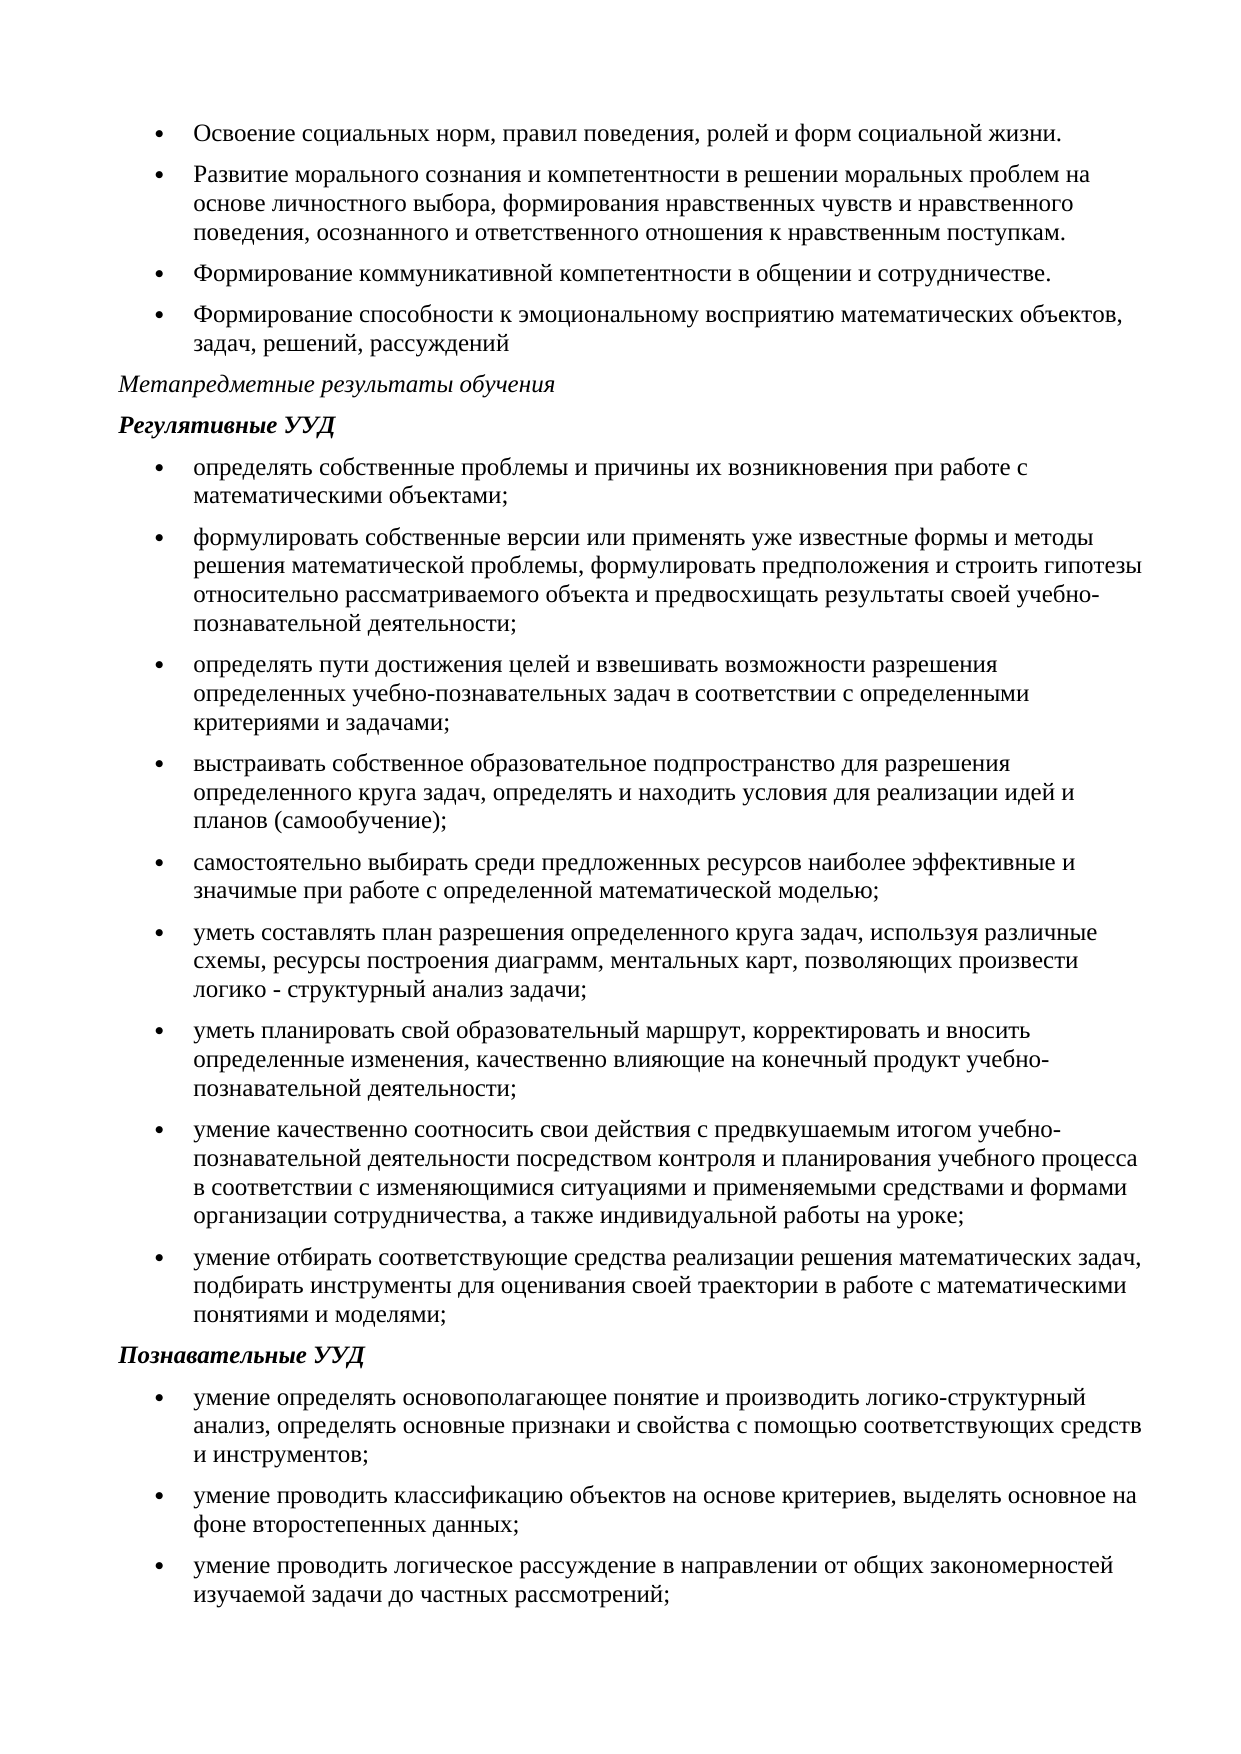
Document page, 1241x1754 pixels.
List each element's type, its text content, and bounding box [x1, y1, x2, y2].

list Формирование коммуникативной компетентности в общении и сотрудничестве. [156, 258, 1152, 287]
list Освоение социальных норм, правил поведения, ролей и форм социальной жизни. [156, 118, 1152, 147]
list умение отбирать соответствующие средства реализации решения математических задач, подбирать инструменты для оценивания своей траектории в работе с математическими понятиями и моделями; [156, 1242, 1152, 1328]
list уметь планировать свой образовательный маршрут, корректировать и вносить определенные изменения, качественно влияющие на конечный продукт учебно-познавательной деятельности; [156, 1016, 1152, 1102]
list умение проводить классификацию объектов на основе критериев, выделять основное на фоне второстепенных данных; [156, 1481, 1152, 1538]
list формулировать собственные версии или применять уже известные формы и методы решения математической проблемы, формулировать предположения и строить гипотезы относительно рассматриваемого объекта и предвосхищать результаты своей учебно-познавательной деятельности; [156, 522, 1152, 637]
list умение проводить логическое рассуждение в направлении от общих закономерностей изучаемой задачи до частных рассмотрений; [156, 1551, 1152, 1608]
list Формирование способности к эмоциональному восприятию математических объектов, задач, решений, рассуждений [156, 299, 1152, 357]
list самостоятельно выбирать среди предложенных ресурсов наиболее эффективные и значимые при работе с определенной математической моделью; [156, 847, 1152, 904]
list определять пути достижения целей и взвешивать возможности разрешения определенных учебно-познавательных задач в соответствии с определенными критериями и задачами; [156, 649, 1152, 736]
list умение определять основополагающее понятие и производить логико-структурный анализ, определять основные признаки и свойства с помощью соответствующих средств и инструментов; [156, 1382, 1152, 1468]
list уметь составлять план разрешения определенного круга задач, используя различные схемы, ресурсы построения диаграмм, ментальных карт, позволяющих произвести логико - структурный анализ задачи; [156, 917, 1152, 1003]
text Метапредметные результаты обучения [118, 369, 1152, 398]
text Познавательные УУД [118, 1341, 1152, 1369]
list выстраивать собственное образовательное подпространство для разрешения определенного круга задач, определять и находить условия для реализации идей и планов (самообучение); [156, 748, 1152, 834]
list умение качественно соотносить свои действия с предвкушаемым итогом учебно-познавательной деятельности посредством контроля и планирования учебного процесса в соответствии с изменяющимися ситуациями и применяемыми средствами и формами организации сотрудничества, а также индивидуальной работы на уроке; [156, 1114, 1152, 1229]
text Регулятивные УУД [118, 411, 1152, 439]
list Развитие морального сознания и компетентности в решении моральных проблем на основе личностного выбора, формирования нравственных чувств и нравственного поведения, осознанного и ответственного отношения к нравственным поступкам. [156, 159, 1152, 246]
list определять собственные проблемы и причины их возникновения при работе с математическими объектами; [156, 452, 1152, 509]
